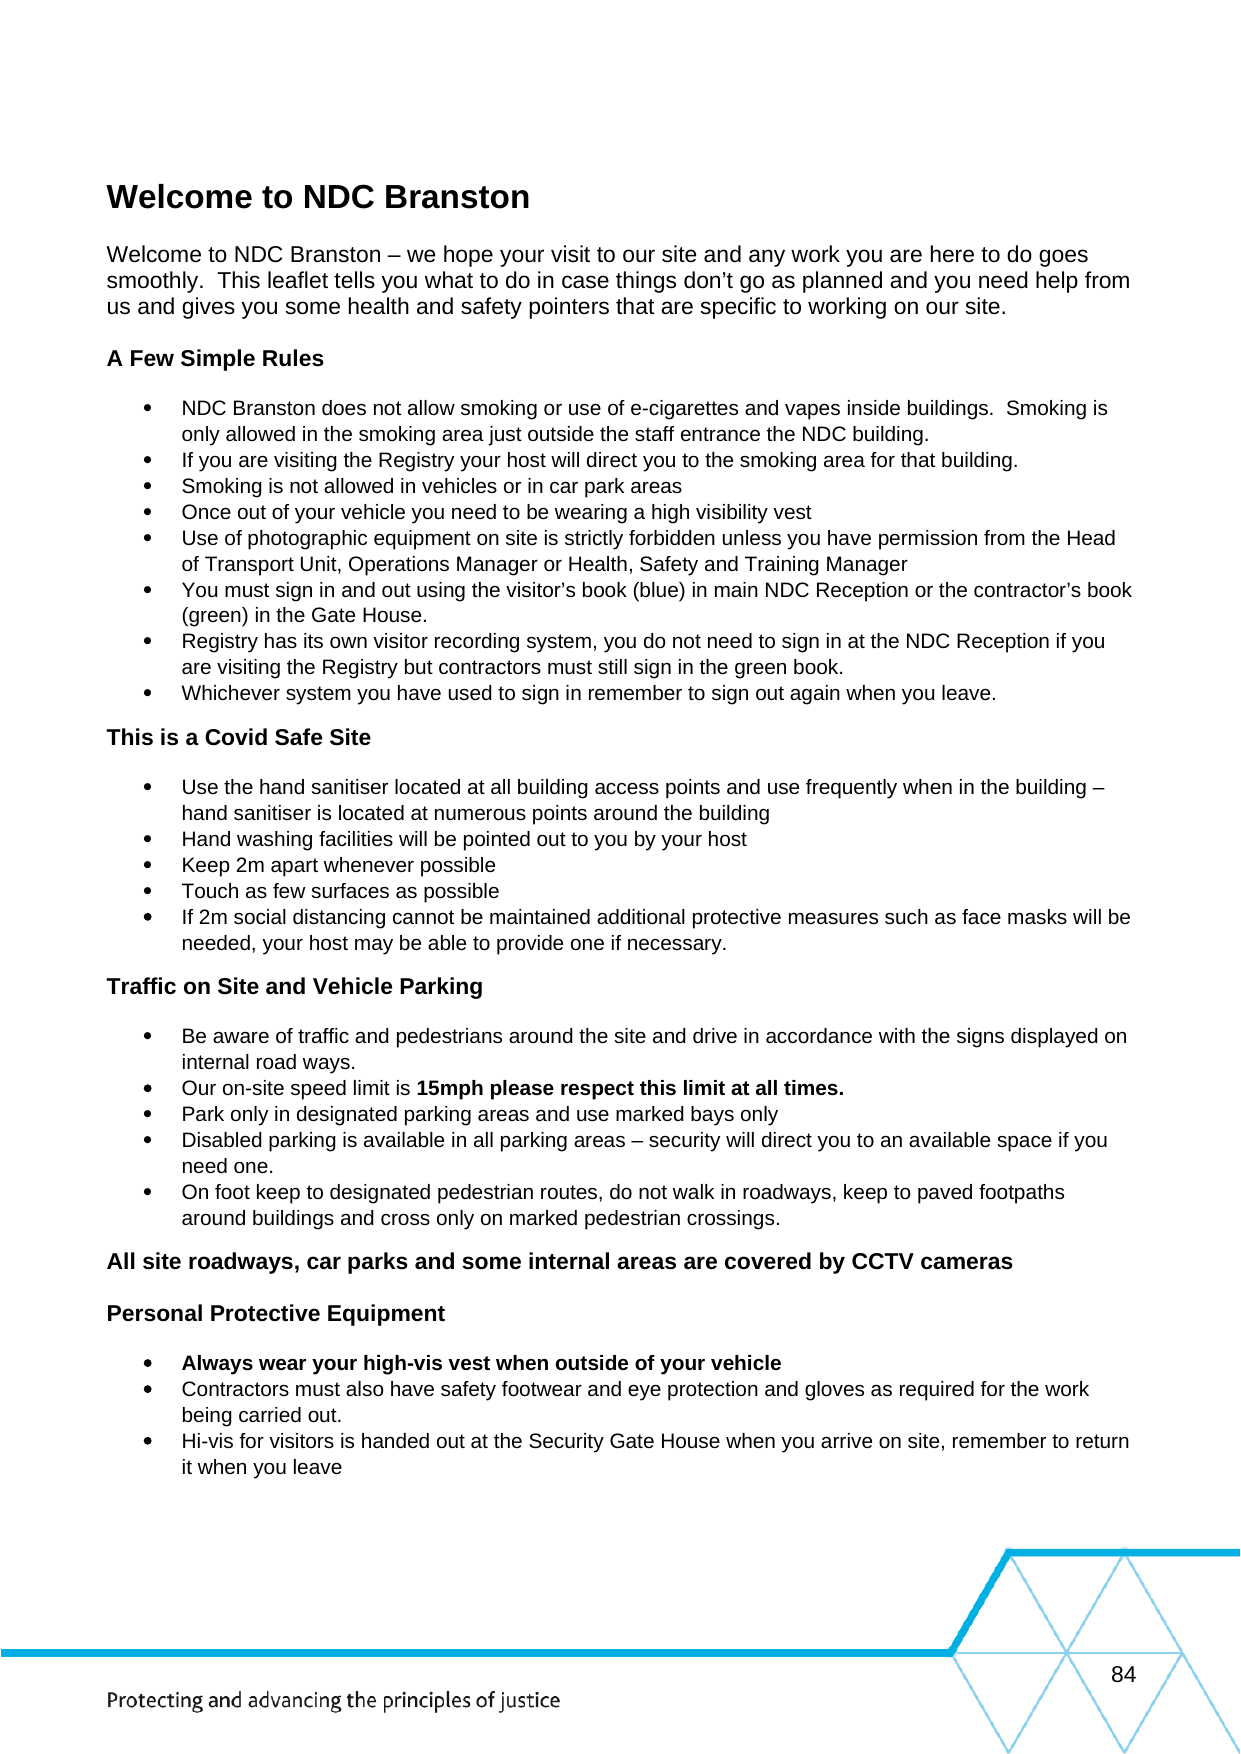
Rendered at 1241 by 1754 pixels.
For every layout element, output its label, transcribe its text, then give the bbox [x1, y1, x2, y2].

list If you are visiting the Registry your host will direct you to the smoking area for that building. [144, 448, 1134, 472]
list Registry has its own visitor recording system, you do not need to sign in at the NDC Reception if you are visiting the Registry but contractors must still sign in the green book. [144, 629, 1134, 679]
list Once out of your vehicle you need to be wearing a high visibility vest [144, 500, 1134, 524]
list Always wear your high-vis vest when outside of your vehicle [144, 1351, 1134, 1375]
list On foot keep to designated pedestrian routes, do not walk in roadways, keep to paved footpaths around buildings and cross only on marked pedestrian crossings. [144, 1180, 1134, 1229]
text Personal Protective Equipment [106, 1299, 1134, 1326]
list Hand washing facilities will be pointed out to you by your host [144, 827, 1134, 851]
list If 2m social distancing cannot be maintained additional protective measures such as face masks will be needed, your host may be able to provide one if necessary. [144, 904, 1134, 954]
text A Few Simple Rules [106, 345, 1134, 371]
list Park only in designated parking areas and use marked bays only [144, 1102, 1134, 1126]
list Use of photographic equipment on site is strictly forbidden unless you have permission from the Head of Transport Unit, Operations Manager or Health, Safety and Training Manager [144, 526, 1134, 576]
list Use the hand sanitiser located at all building access points and use frequently when in the building – hand sanitiser is located at numerous points around the building [144, 775, 1134, 825]
picture [0, 1557, 1241, 1754]
text Welcome to NDC Branston [106, 177, 1134, 216]
text This is a Covid Safe Site [106, 723, 1134, 750]
list Contractors must also have safety footwear and eye protection and gloves as required for the work being carried out. [144, 1377, 1134, 1427]
list Be aware of traffic and pedestrians around the site and drive in accordance with the signs displayed on internal road ways. [144, 1024, 1134, 1074]
list Hi-vis for visitors is handed out at the Security Gate House when you arrive on site, remember to return it when you leave [144, 1428, 1134, 1478]
list Keep 2m apart whenever possible [144, 853, 1134, 877]
list Touch as few surfaces as possible [144, 878, 1134, 903]
list Whichever system you have used to sign in remember to sign out again when you leave. [144, 681, 1134, 705]
list NDC Branston does not allow smoking or use of e-cigarettes and vapes inside buildings. Smoking is only allowed in the smoking area just outside the staff entrance the NDC building. [144, 396, 1134, 446]
list Smoking is not allowed in vehicles or in car park areas [144, 474, 1134, 498]
text All site roadways, car parks and some internal areas are covered by CCTV cameras [106, 1248, 1134, 1274]
list You must sign in and out using the visitor’s book (blue) in main NDC Reception or the contractor’s book (green) in the Gate House. [144, 577, 1134, 627]
list Disabled parking is available in all parking areas – security will direct you to an available space if you need one. [144, 1128, 1134, 1178]
list Our on-site speed limit is 15mph please respect this limit at all times. [144, 1076, 1134, 1100]
picture [0, 0, 1241, 1648]
text Welcome to NDC Branston – we hope your visit to our site and any work you are here to do goes smoothly. This leaflet tells you what to do in case things don’t go as planned and you need help from us and gives you some health and safety pointers that are specific to working on our site. [106, 241, 1134, 320]
text Traffic on Site and Vehicle Parking [106, 973, 1134, 999]
